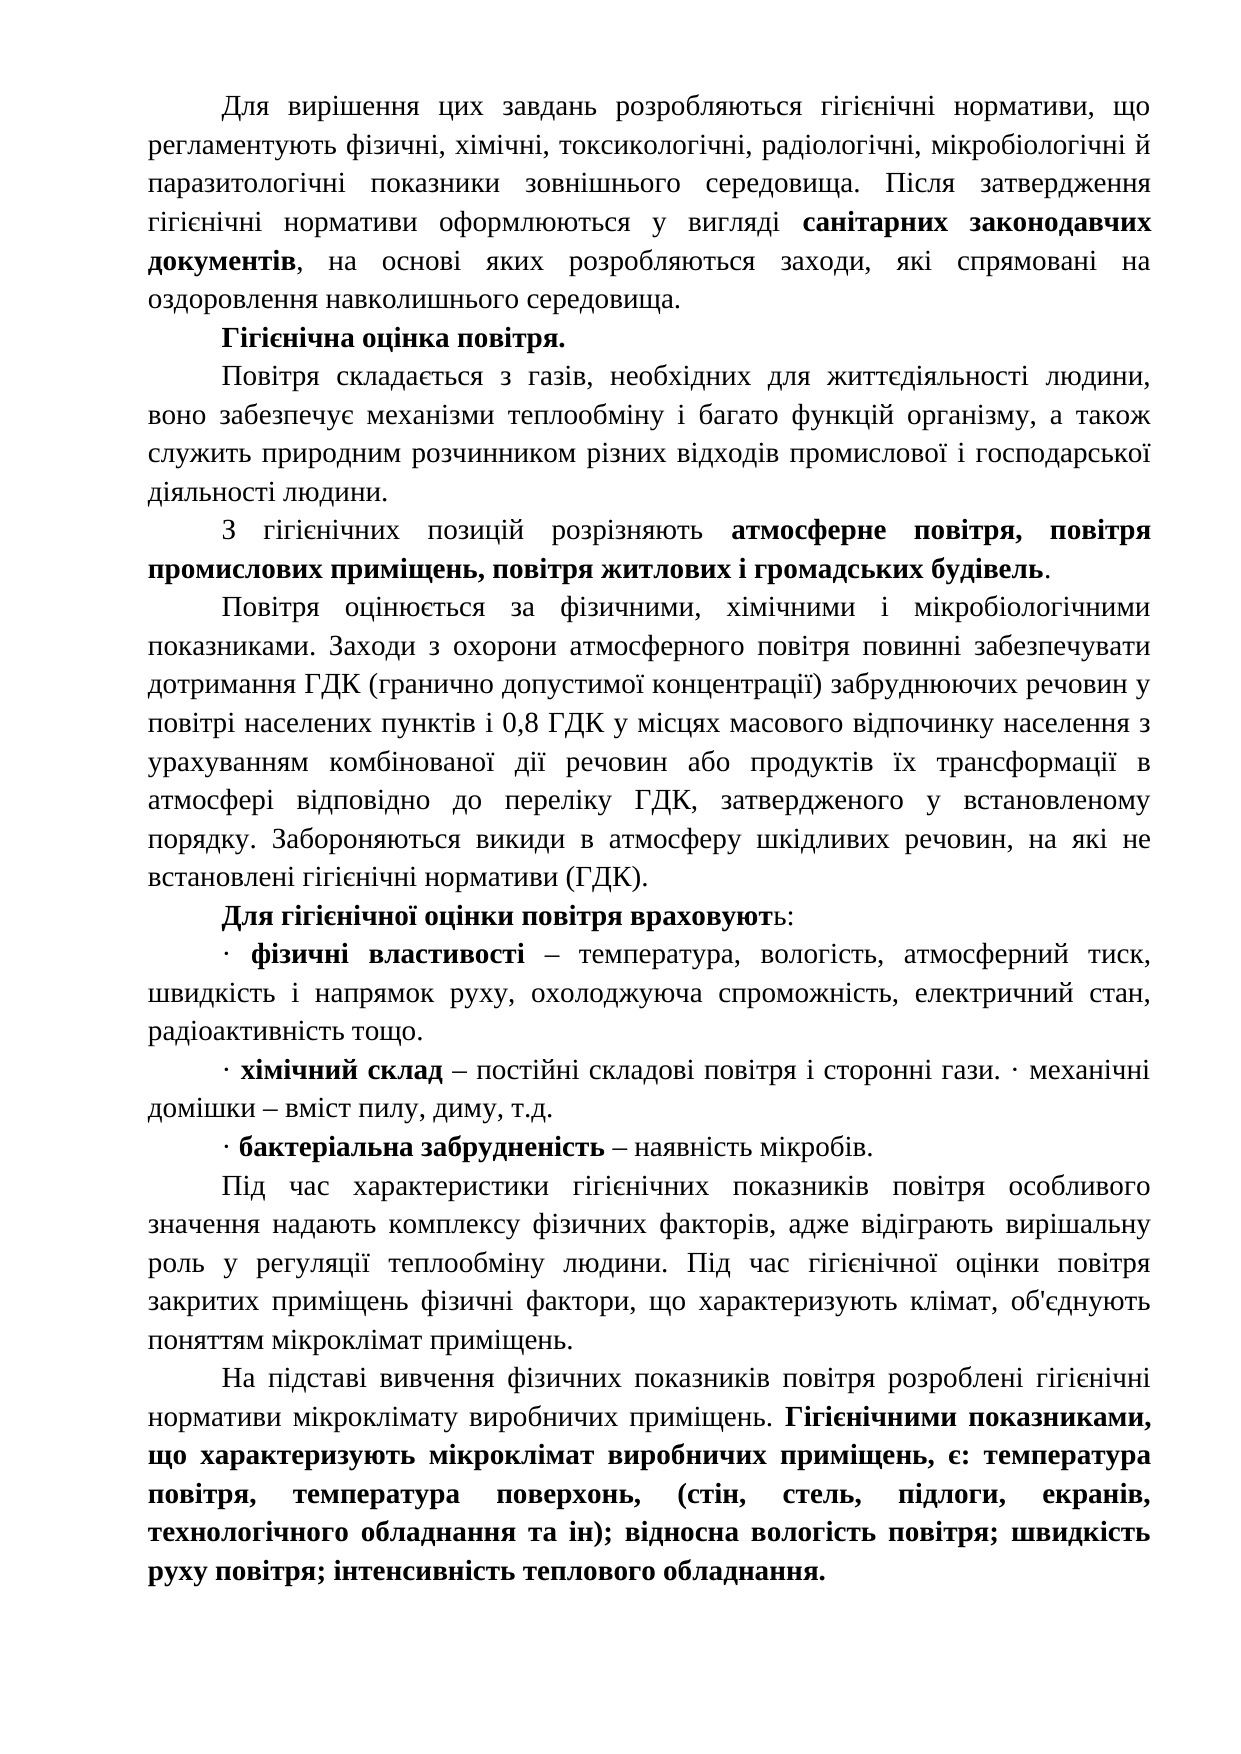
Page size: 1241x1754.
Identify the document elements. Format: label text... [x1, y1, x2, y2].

text Для вирішення цих завдань розробляються гігієнічні нормативи, що регламентують фізичні, хімічні, токсикологічні, радіологічні, мікробіологічні й паразитологічні показники зовнішнього середовища. Після затвердження гігієнічні нормативи оформлюються у вигляді санітарних законодавчих документів, на основі яких розробляються заходи, які спрямовані на оздоровлення навколишнього середовища. [148, 88, 1152, 315]
text Для гігієнічної оцінки повітря враховують: [148, 898, 1152, 931]
text Повітря оцінюється за фізичними, хімічними і мікробіологічними показниками. Заходи з охорони атмосферного повітря повинні забезпечувати дотримання ГДК (гранично допустимої концентрації) забруднюючих речовин у повітрі населених пунктів і 0,8 ГДК у місцях масового відпочинку населення з урахуванням комбінованої дії речовин або продуктів їх трансформації в атмосфері відповідно до переліку ГДК, затвердженого у встановленому порядку. Забороняються викиди в атмосферу шкідливих речовин, на які не встановлені гігієнічні нормативи (ГДК). [148, 589, 1152, 893]
text · фізичні властивості – температура, вологість, атмосферний тиск, швидкість і напрямок руху, охолоджуюча спроможність, електричний стан, радіоактивність тощо. [148, 936, 1152, 1047]
text · хімічний склад – постійні складові повітря і сторонні гази. · механічні домішки – вміст пилу, диму, т.д. [148, 1052, 1152, 1124]
text Під час характеристики гігієнічних показників повітря особливого значення надають комплексу фізичних факторів, адже відіграють вирішальну роль у регуляції теплообміну людини. Під час гігієнічної оцінки повітря закритих приміщень фізичні фактори, що характеризують клімат, об'єднують поняттям мікроклімат приміщень. [148, 1168, 1152, 1355]
text Гігієнічна оцінка повітря. [148, 320, 1152, 353]
text З гігієнічних позицій розрізняють атмосферне повітря, повітря промислових приміщень, повітря житлових і громадських будівель. [148, 512, 1152, 584]
text На підставі вивчення фізичних показників повітря розроблені гігієнічні нормативи мікроклімату виробничих приміщень. Гігієнічними показниками, що характеризують мікроклімат виробничих приміщень, є: температура повітря, температура поверхонь, (стін, стель, підлоги, екранів, технологічного обладнання та ін); відносна вологість повітря; швидкість руху повітря; інтенсивність теплового обладнання. [148, 1360, 1152, 1587]
text · бактеріальна забрудненість – наявність мікробів. [148, 1129, 1152, 1163]
text Повітря складається з газів, необхідних для життєдіяльності людини, воно забезпечує механізми теплообміну і багато функцій організму, а також служить природним розчинником різних відходів промислової і господарської діяльності людини. [148, 358, 1152, 507]
